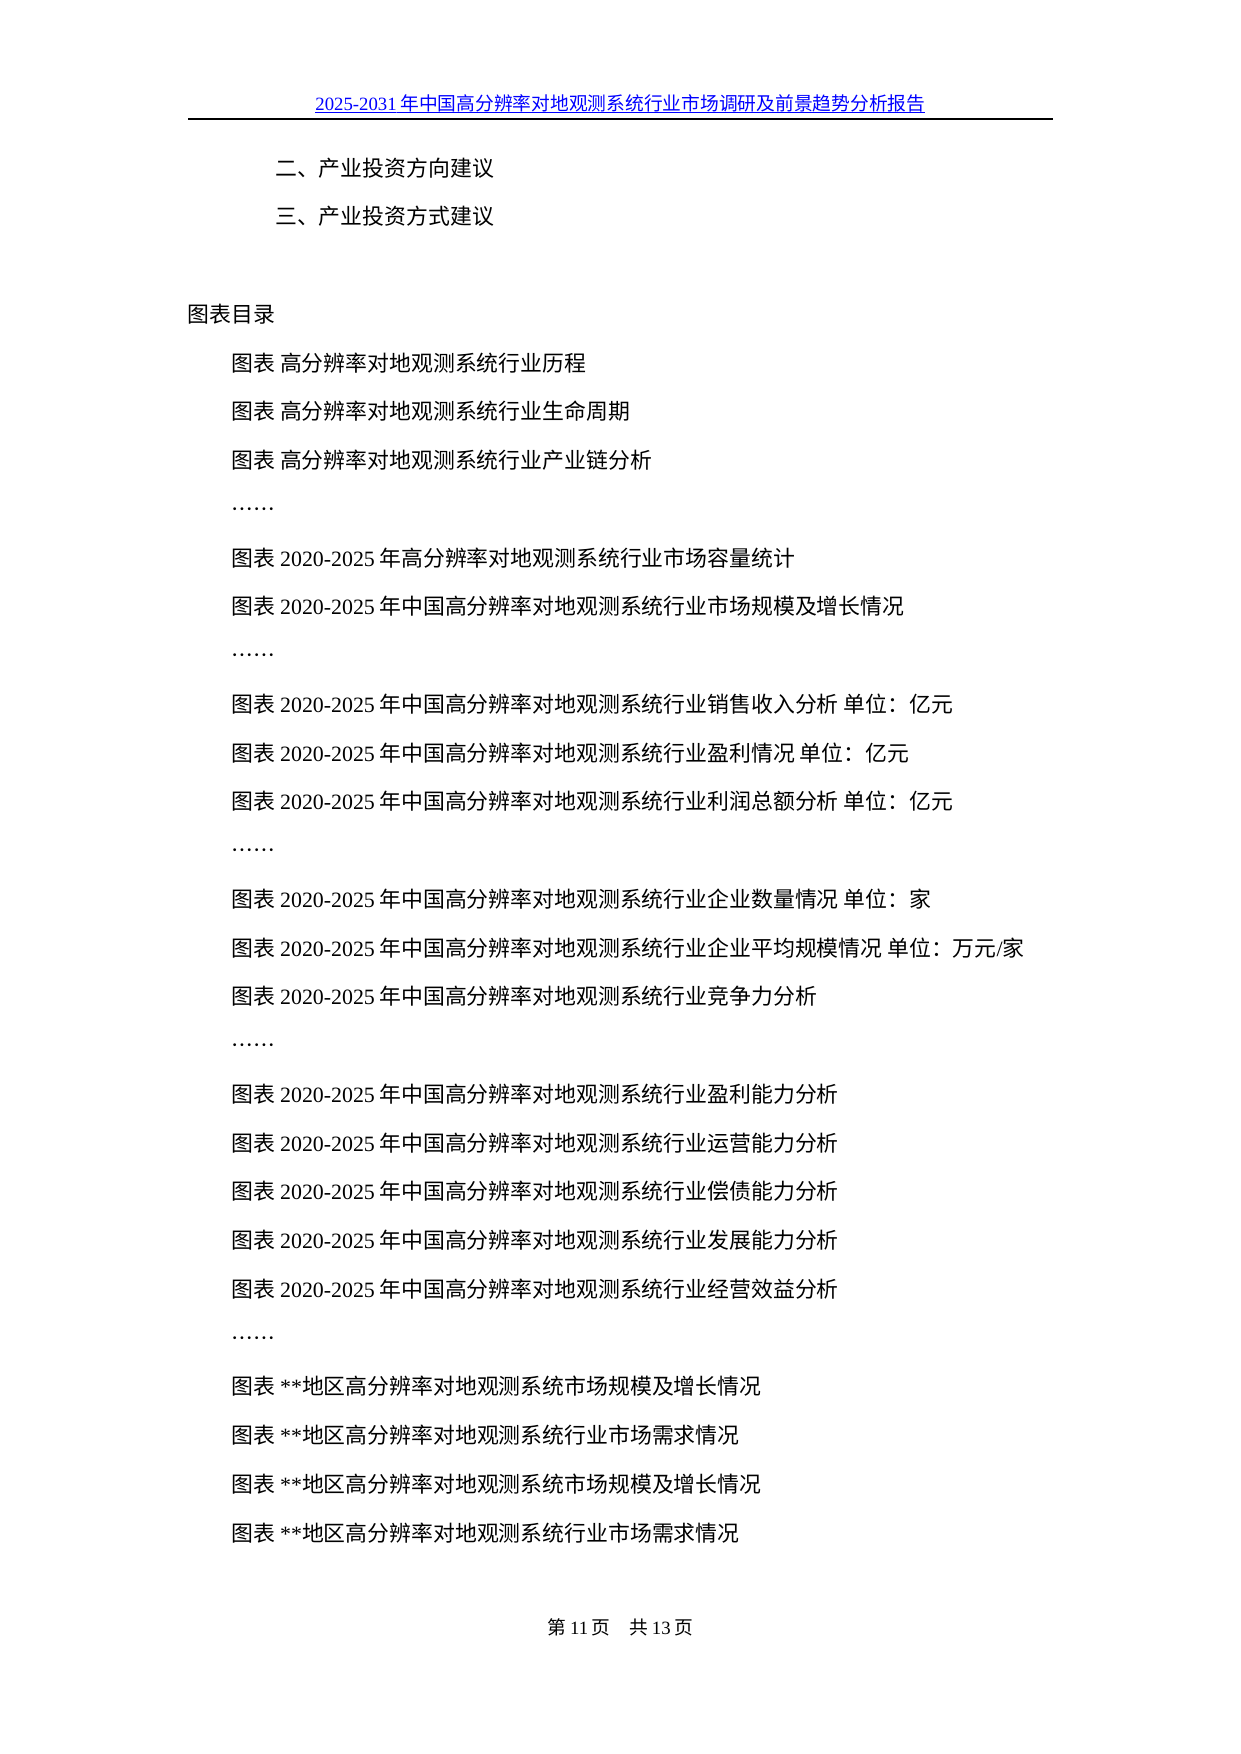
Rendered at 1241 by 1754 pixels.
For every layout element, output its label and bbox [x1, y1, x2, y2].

text [187, 150, 1053, 1548]
